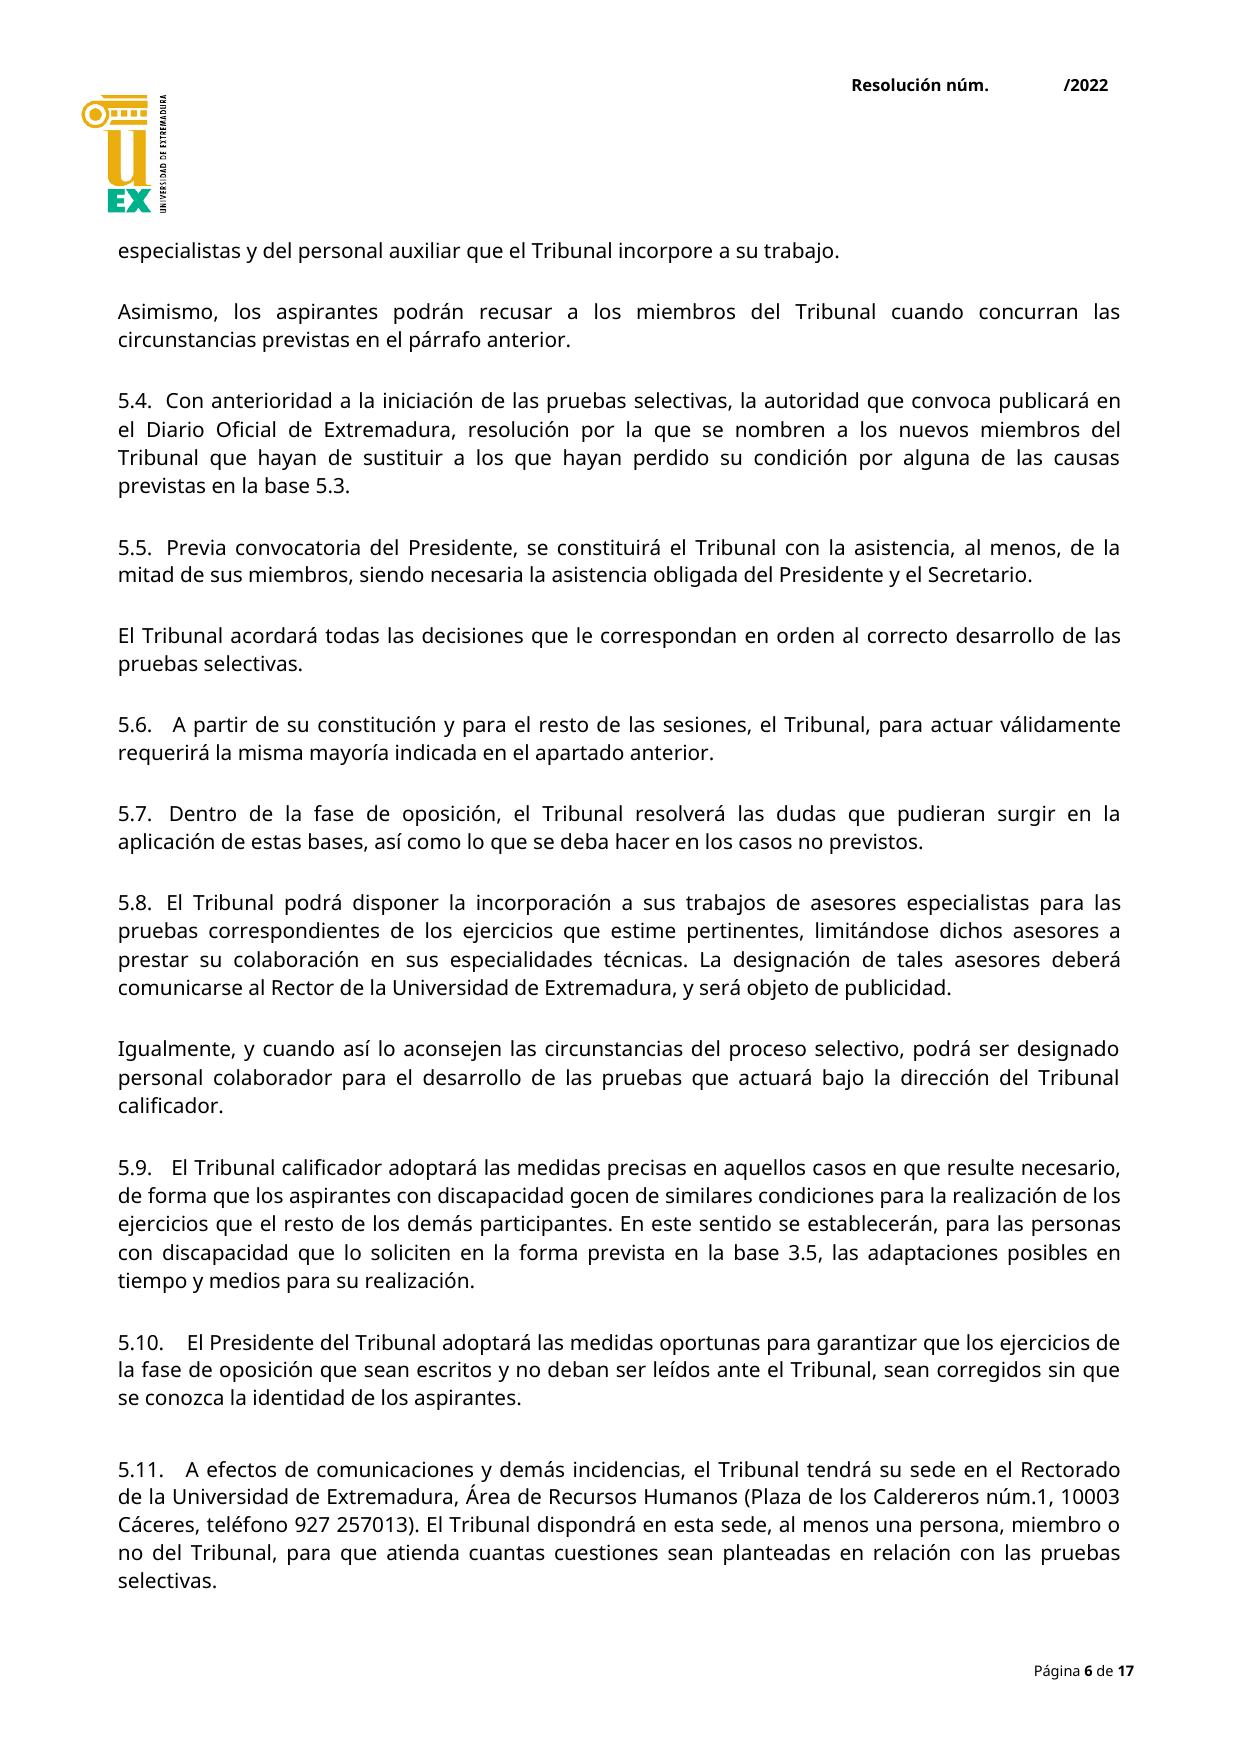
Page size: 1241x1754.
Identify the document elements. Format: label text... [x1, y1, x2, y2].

list El Tribunal podrá disponer la incorporación a sus trabajos de asesores especialistas para las pruebas correspondientes de los ejercicios que estime pertinentes, limitándose dichos asesores a prestar su colaboración en sus especialidades técnicas. La designación de tales asesores deberá comunicarse al Rector de la Universidad de Extremadura, y será objeto de publicidad. [118, 888, 1122, 1002]
list El Presidente del Tribunal adoptará las medidas oportunas para garantizar que los ejercicios de la fase de oposición que sean escritos y no deban ser leídos ante el Tribunal, sean corregidos sin que se conozca la identidad de los aspirantes. [118, 1328, 1122, 1411]
picture [81, 94, 167, 213]
list A efectos de comunicaciones y demás incidencias, el Tribunal tendrá su sede en el Rectorado de la Universidad de Extremadura, Área de Recursos Humanos (Plaza de los Caldereros núm.1, 10003 Cáceres, teléfono 927 257013). El Tribunal dispondrá en esta sede, al menos una persona, miembro o no del Tribunal, para que atienda cuantas cuestiones sean planteadas en relación con las pruebas selectivas. [118, 1455, 1122, 1594]
list A partir de su constitución y para el resto de las sesiones, el Tribunal, para actuar válidamente requerirá la misma mayoría indicada en el apartado anterior. [118, 711, 1122, 766]
list El Tribunal calificador adoptará las medidas precisas en aquellos casos en que resulte necesario, de forma que los aspirantes con discapacidad gocen de similares condiciones para la realización de los ejercicios que el resto de los demás participantes. En este sentido se establecerán, para las personas con discapacidad que lo soliciten en la forma prevista en la base 3.5, las adaptaciones posibles en tiempo y medios para su realización. [118, 1153, 1122, 1295]
list Dentro de la fase de oposición, el Tribunal resolverá las dudas que pudieran surgir en la aplicación de estas bases, así como lo que se deba hacer en los casos no previstos. [118, 799, 1122, 855]
text El Tribunal acordará todas las decisiones que le correspondan en orden al correcto desarrollo de las pruebas selectivas. [118, 622, 1122, 677]
list Previa convocatoria del Presidente, se constituirá el Tribunal con la asistencia, al menos, de la mitad de sus miembros, siendo necesaria la asistencia obligada del Presidente y el Secretario. [118, 533, 1122, 589]
text Asimismo, los aspirantes podrán recusar a los miembros del Tribunal cuando concurran las circunstancias previstas en el párrafo anterior. [118, 298, 1122, 353]
text Igualmente, y cuando así lo aconsejen las circunstancias del proceso selectivo, podrá ser designado personal colaborador para el desarrollo de las pruebas que actuará bajo la dirección del Tribunal calificador. [118, 1034, 1122, 1120]
list Con anterioridad a la iniciación de las pruebas selectivas, la autoridad que convoca publicará en el Diario Oficial de Extremadura, resolución por la que se nombren a los nuevos miembros del Tribunal que hayan de sustituir a los que hayan perdido su condición por alguna de las causas previstas en la base 5.3. [118, 386, 1122, 500]
